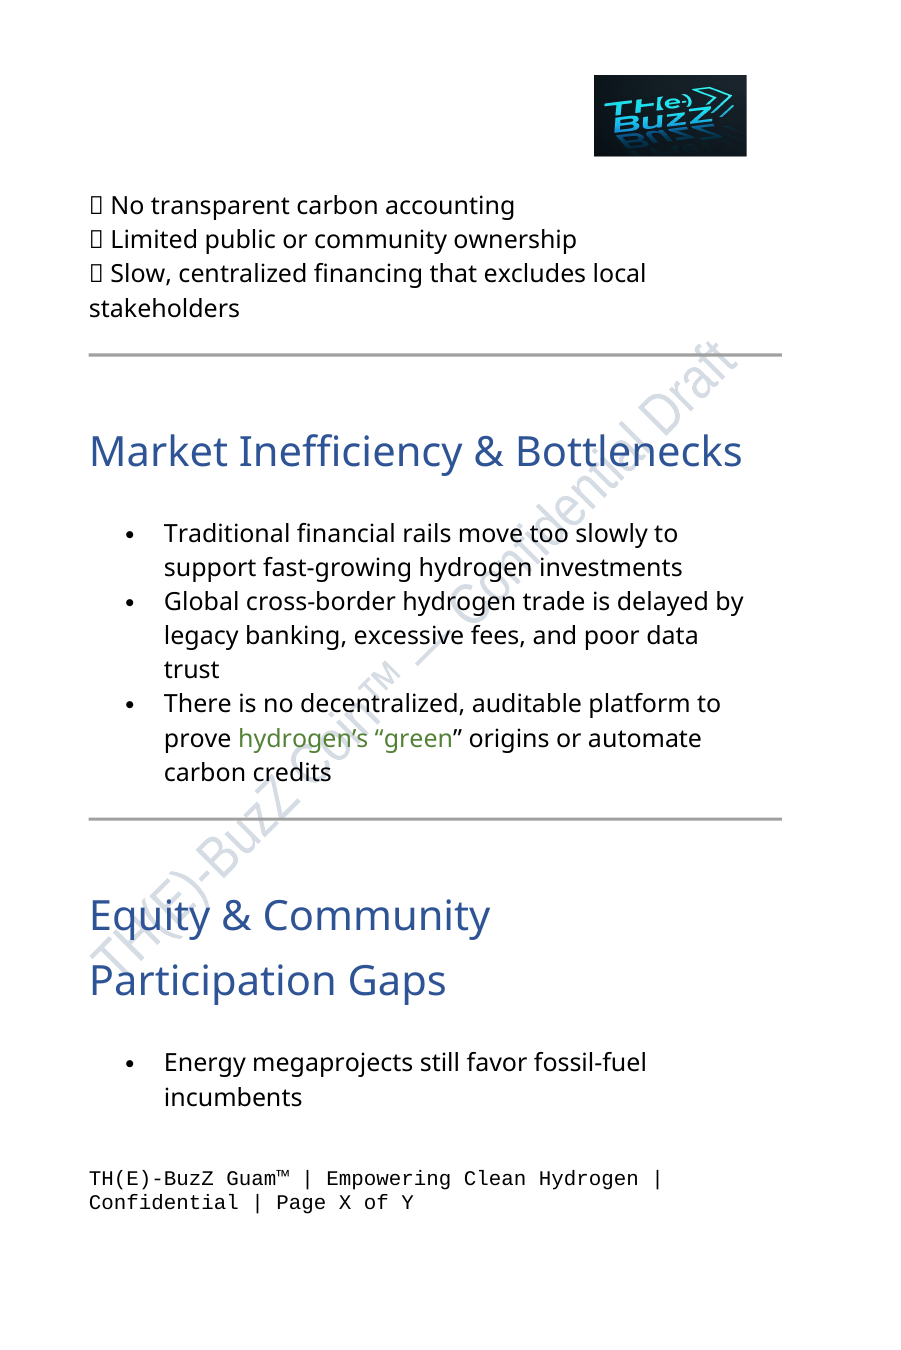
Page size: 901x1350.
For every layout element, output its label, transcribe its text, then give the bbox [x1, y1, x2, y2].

picture [594, 75, 747, 158]
list Global cross-border hydrogen trade is delayed by legacy banking, excessive fees, and poor data trust [126, 584, 747, 686]
subtitle Market Inefficiency & Bottlenecks [89, 421, 747, 478]
list There is no decentralized, auditable platform to prove hydrogen’s “green” origins or automate carbon credits [126, 686, 747, 788]
list Traditional financial rails move too slowly to support fast-growing hydrogen investments [126, 516, 747, 584]
list Energy megaprojects still favor fossil-fuel incumbents [126, 1045, 747, 1113]
subtitle Equity & Community Participation Gaps [89, 886, 747, 1007]
